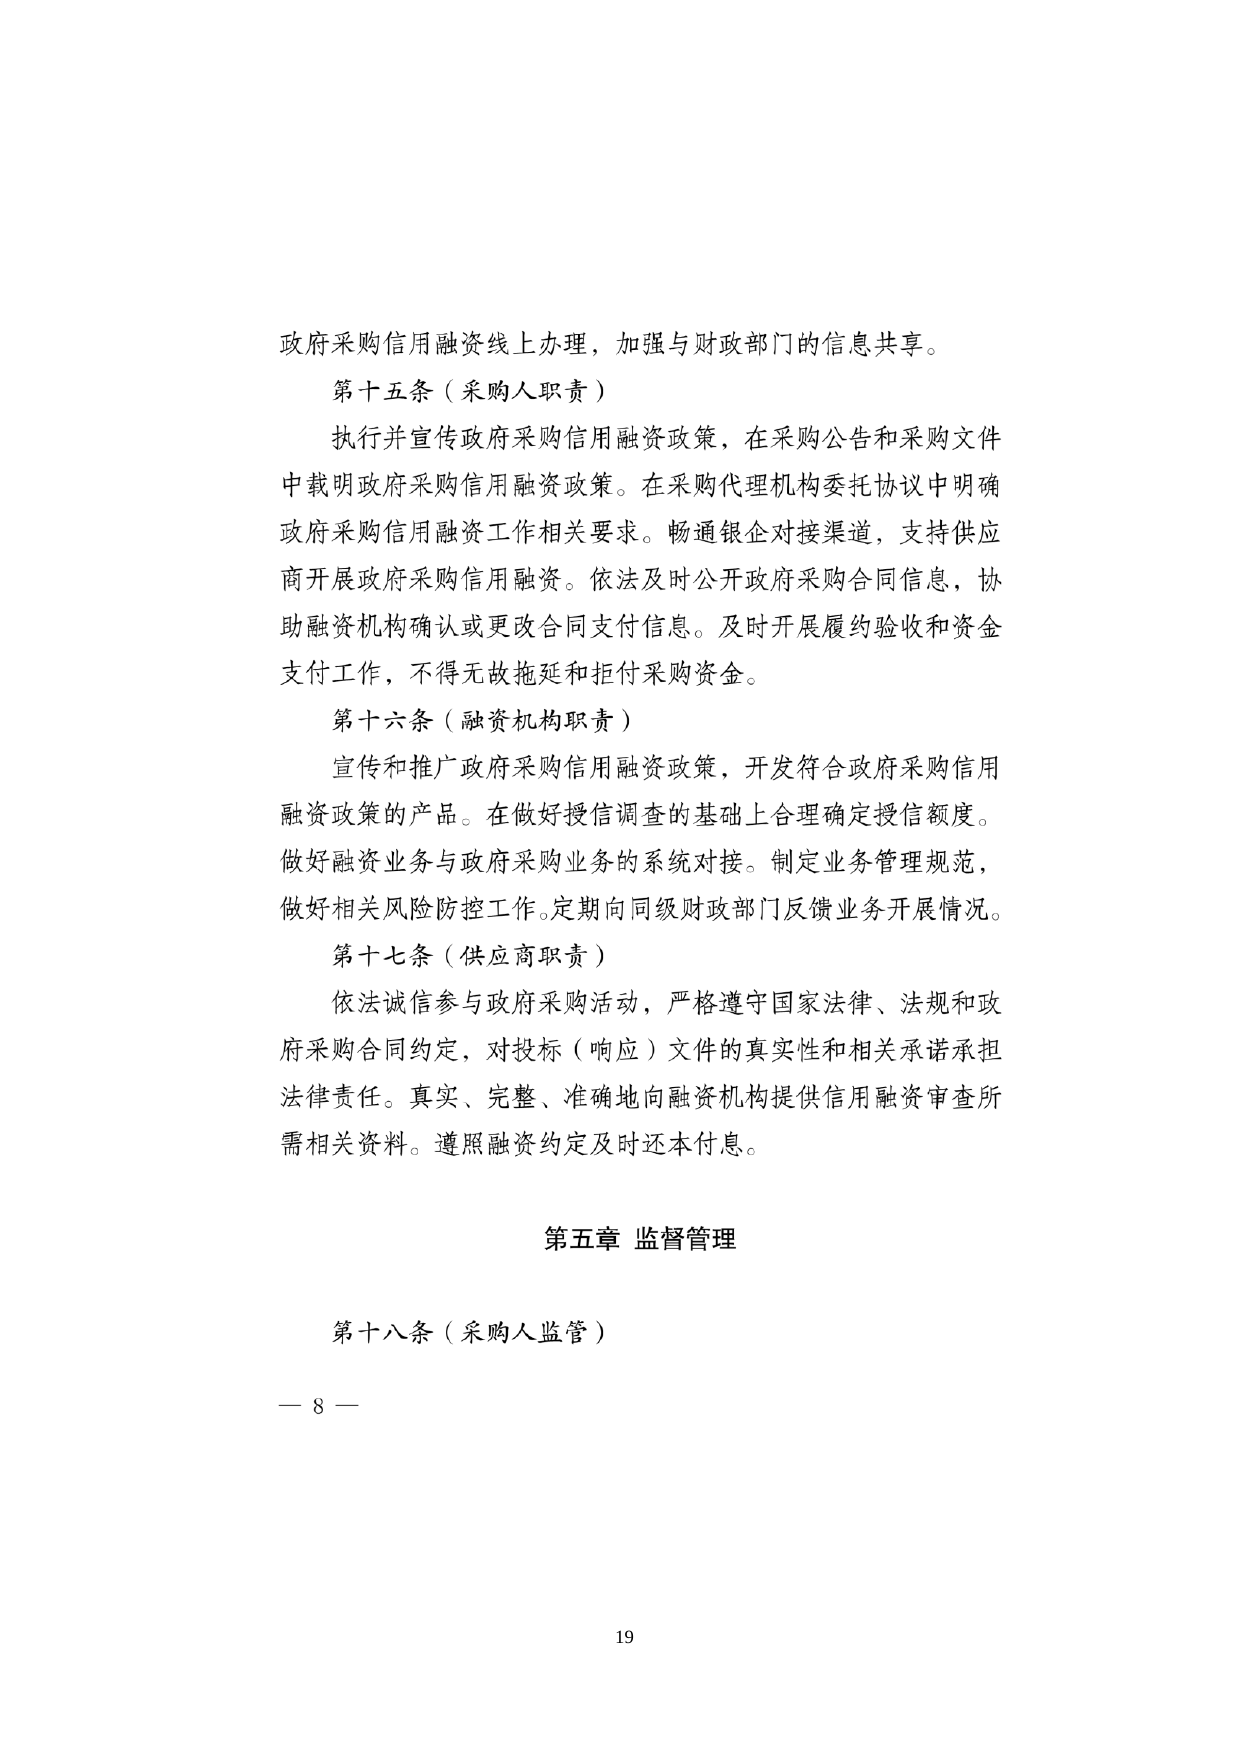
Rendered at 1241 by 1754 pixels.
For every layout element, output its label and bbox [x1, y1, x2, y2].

picture [153, 150, 1125, 1522]
